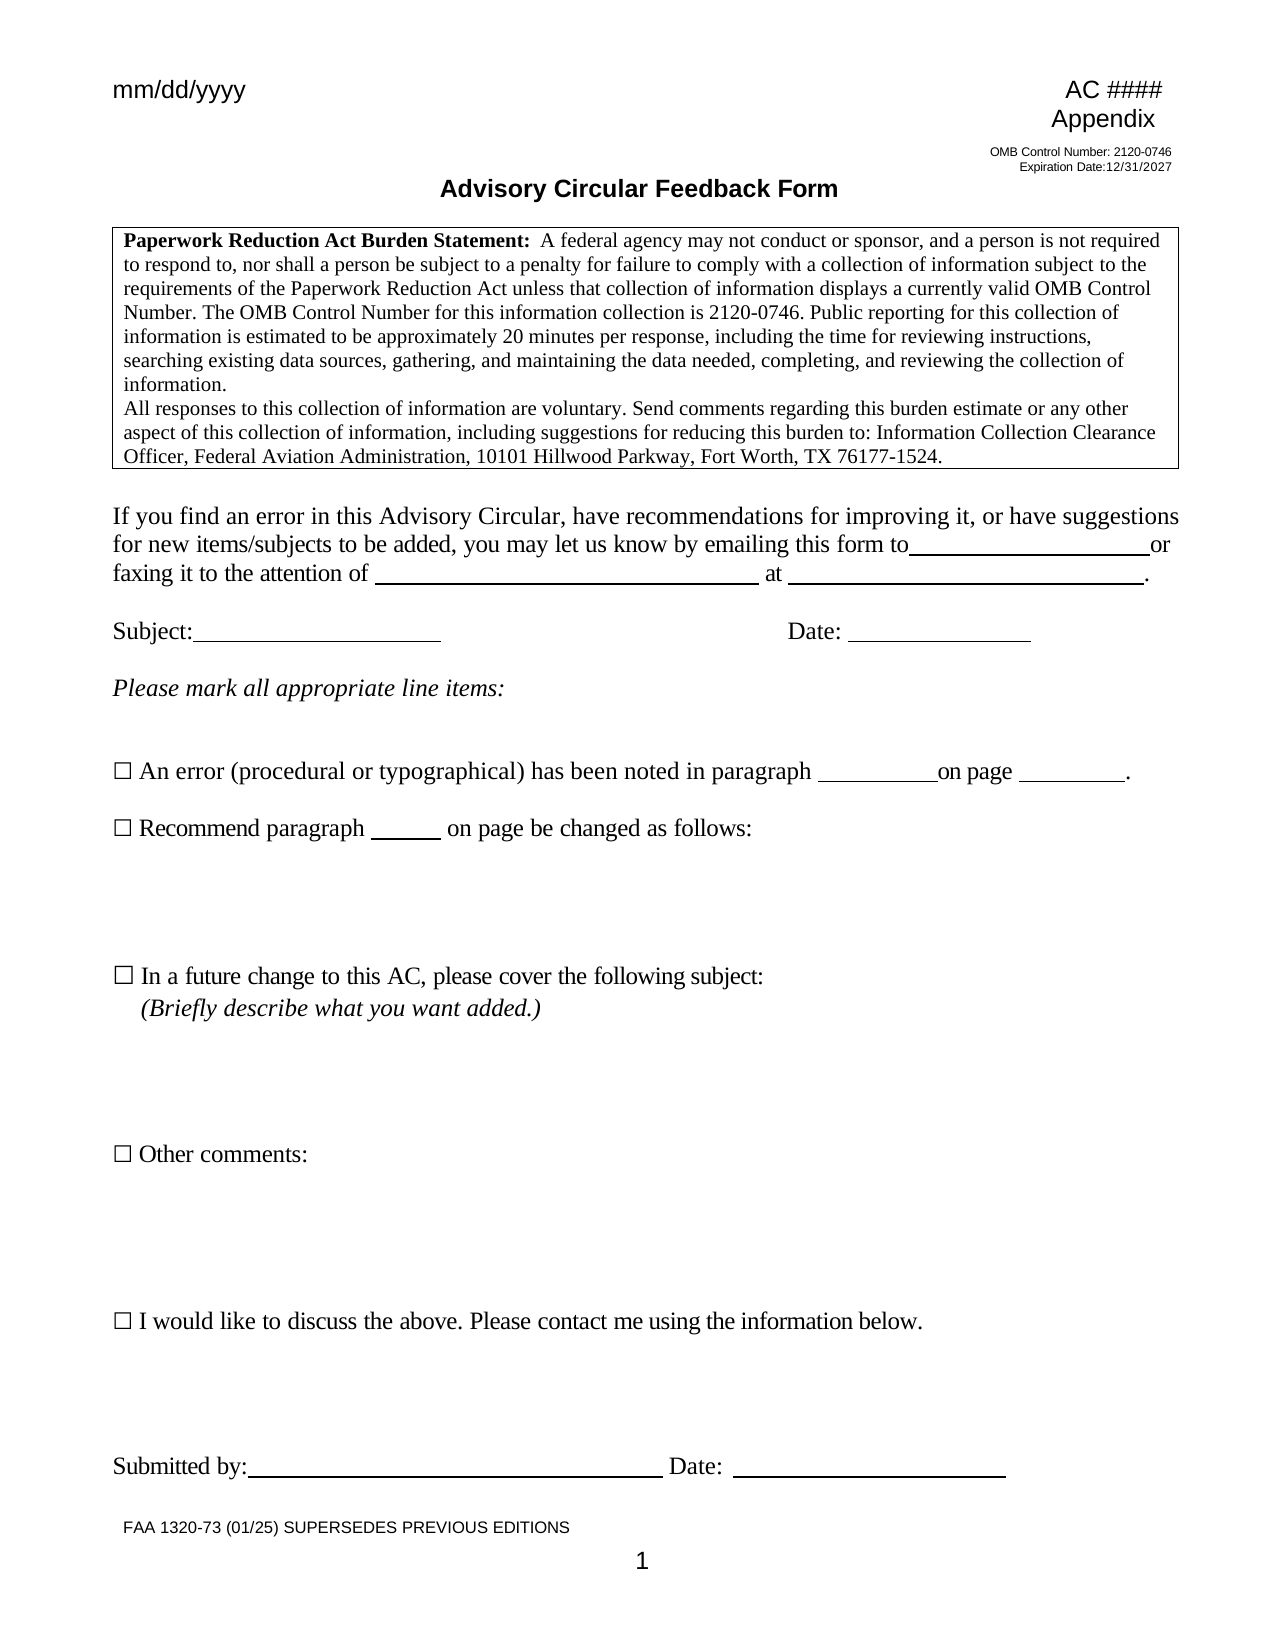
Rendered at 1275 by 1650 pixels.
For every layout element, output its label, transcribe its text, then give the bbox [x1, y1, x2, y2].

text Recommend paragraph on page be changed as follows: [112, 812, 1172, 843]
text I would like to discuss the above. Please contact me using the information below. [112, 1304, 1172, 1336]
title Advisory Circular Feedback Form [439, 174, 1172, 203]
text Subject: Date: [112, 616, 1172, 644]
text FAA 1320-73 (01/25) SUPERSEDES PREVIOUS EDITIONS [123, 1518, 1172, 1537]
text Other comments: [112, 1138, 1172, 1169]
text An error (procedural or typographical) has been noted in paragraph on page . [112, 755, 1172, 785]
text OMB Control Number: 2120-0746 [112, 145, 1172, 159]
text If you find an error in this Advisory Circular, have recommendations for improving it, or have suggestions for new items/subjects to be added, you may let us know by emailing this form to or faxing it to the attention of at . [112, 501, 1181, 587]
text Expiration Date:12/31/2027 [112, 160, 1172, 174]
text In a future change to this AC, please cover the following subject: (Briefly describe what you want added.) [112, 959, 1172, 1023]
text Submitted by: Date: [112, 1451, 1172, 1480]
text Please mark all appropriate line items: [112, 673, 1172, 702]
